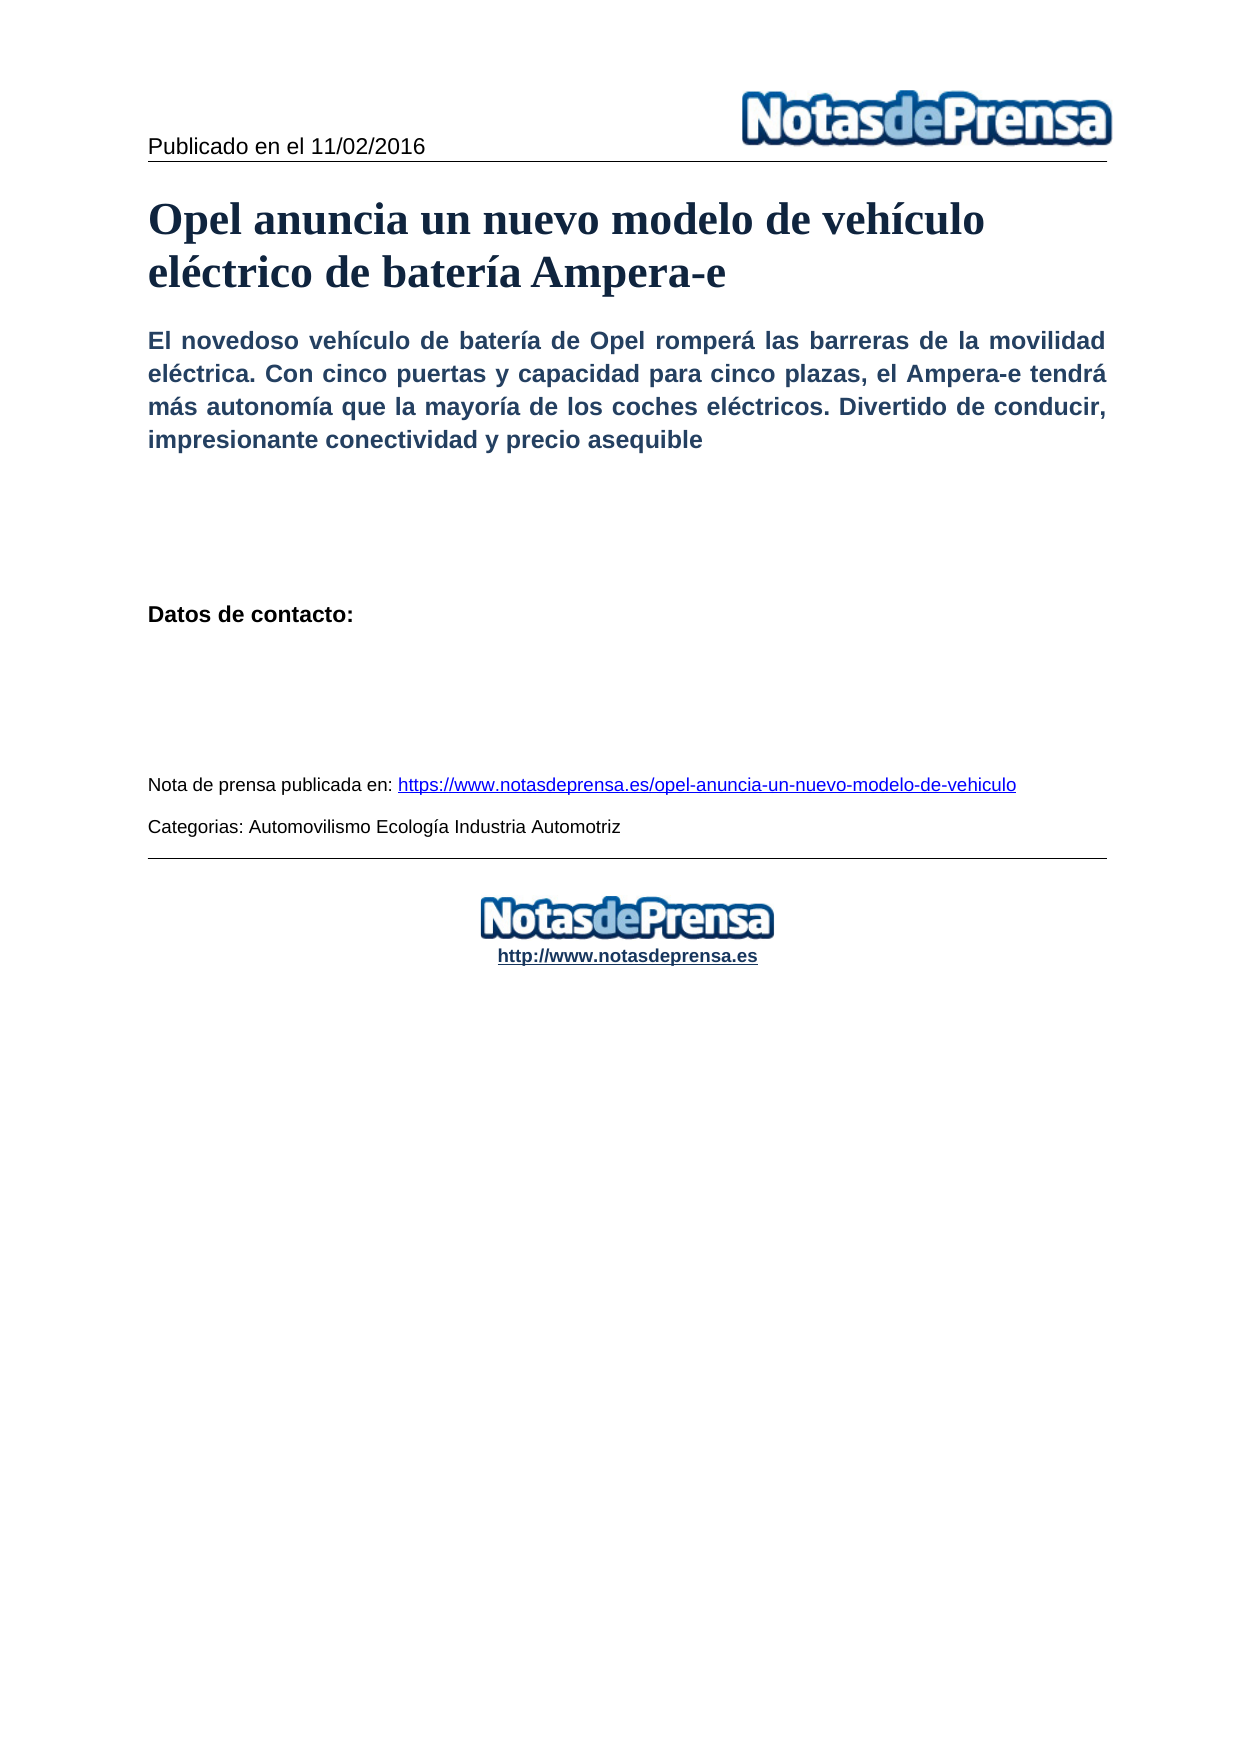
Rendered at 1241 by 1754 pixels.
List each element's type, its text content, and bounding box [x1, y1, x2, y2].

text Nota de prensa publicada en: https://www.notasdeprensa.es/opel-anuncia-un-nuevo-modelo-de-vehiculo [148, 773, 1107, 795]
text Datos de contacto: [148, 601, 1107, 628]
subtitle El novedoso vehículo de batería de Opel romperá las barreras de la movilidad eléctrica. Con cinco puertas y capacidad para cinco plazas, el Ampera-e tendrá más autonomía que la mayoría de los coches eléctricos. Divertido de conducir, impresionante conectividad y precio asequible [148, 326, 1107, 454]
picture [480, 895, 775, 941]
subtitle Opel anuncia un nuevo modelo de vehículo eléctrico de batería Ampera-e [148, 192, 1107, 297]
text Categorias: Automovilismo Ecología Industria Automotriz [148, 816, 1107, 837]
text http://www.notasdeprensa.es [148, 945, 1107, 967]
picture [742, 90, 1113, 148]
text Publicado en el 11/02/2016 [148, 133, 1107, 161]
